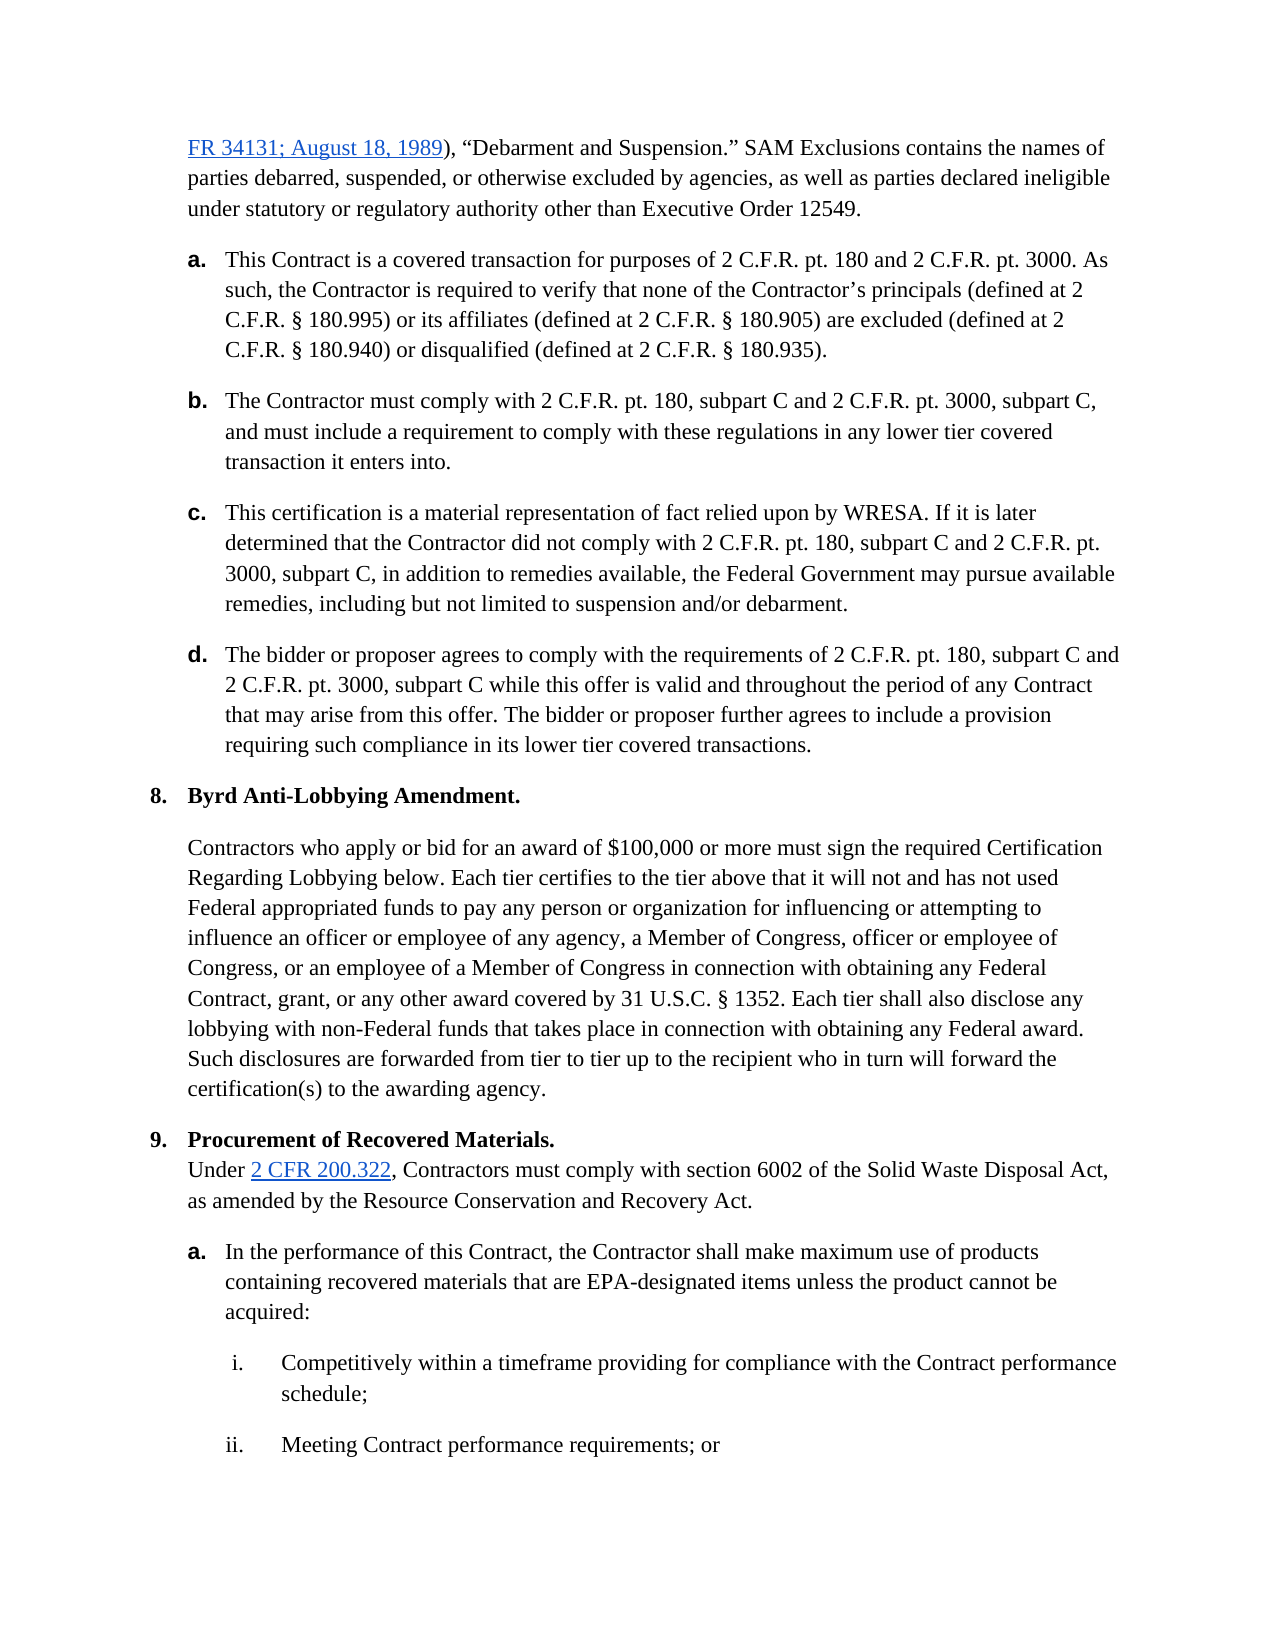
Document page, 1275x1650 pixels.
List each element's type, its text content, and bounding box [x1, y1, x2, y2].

list Competitively within a timeframe providing for compliance with the Contract performance schedule; [244, 1349, 1125, 1406]
list Procurement of Recovered Materials. Under 2 CFR 200.322, Contractors must comply with section 6002 of the Solid Waste Disposal Act, as amended by the Resource Conservation and Recovery Act. [150, 1126, 1125, 1213]
list This certification is a material representation of fact relied upon by WRESA. If it is later determined that the Contractor did not comply with 2 C.F.R. pt. 180, subpart C and 2 C.F.R. pt. 3000, subpart C, in addition to remedies available, the Federal Government may pursue available remedies, including but not limited to suspension and/or debarment. [187, 499, 1125, 616]
list The Contractor must comply with 2 C.F.R. pt. 180, subpart C and 2 C.F.R. pt. 3000, subpart C, and must include a requirement to comply with these regulations in any lower tier covered transaction it enters into. [187, 387, 1125, 474]
list This Contract is a covered transaction for purposes of 2 C.F.R. pt. 180 and 2 C.F.R. pt. 3000. As such, the Contractor is required to verify that none of the Contractor’s principals (defined at 2 C.F.R. § 180.995) or its affiliates (defined at 2 C.F.R. § 180.905) are excluded (defined at 2 C.F.R. § 180.940) or disqualified (defined at 2 C.F.R. § 180.935). [187, 246, 1125, 363]
list Meeting Contract performance requirements; or [244, 1431, 1125, 1457]
list The bidder or proposer agrees to comply with the requirements of 2 C.F.R. pt. 180, subpart C and 2 C.F.R. pt. 3000, subpart C while this offer is valid and throughout the period of any Contract that may arise from this offer. The bidder or proposer further agrees to include a provision requiring such compliance in its lower tier covered transactions. [187, 641, 1125, 758]
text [187, 134, 1125, 221]
text Contractors who apply or bid for an award of $100,000 or more must sign the required Certification Regarding Lobbying below. Each tier certifies to the tier above that it will not and has not used Federal appropriated funds to pay any person or organization for influencing or attempting to influence an officer or employee of any agency, a Member of Congress, officer or employee of Congress, or an employee of a Member of Congress in connection with obtaining any Federal Contract, grant, or any other award covered by 31 U.S.C. § 1352. Each tier shall also disclose any lobbying with non-Federal funds that takes place in connection with obtaining any Federal award. Such disclosures are forwarded from tier to tier up to the recipient who in turn will forward the certification(s) to the awarding agency. [187, 834, 1125, 1102]
list In the performance of this Contract, the Contractor shall make maximum use of products containing recovered materials that are EPA-designated items unless the product cannot be acquired: [187, 1238, 1125, 1325]
list Byrd Anti-Lobbying Amendment. [150, 783, 1125, 809]
